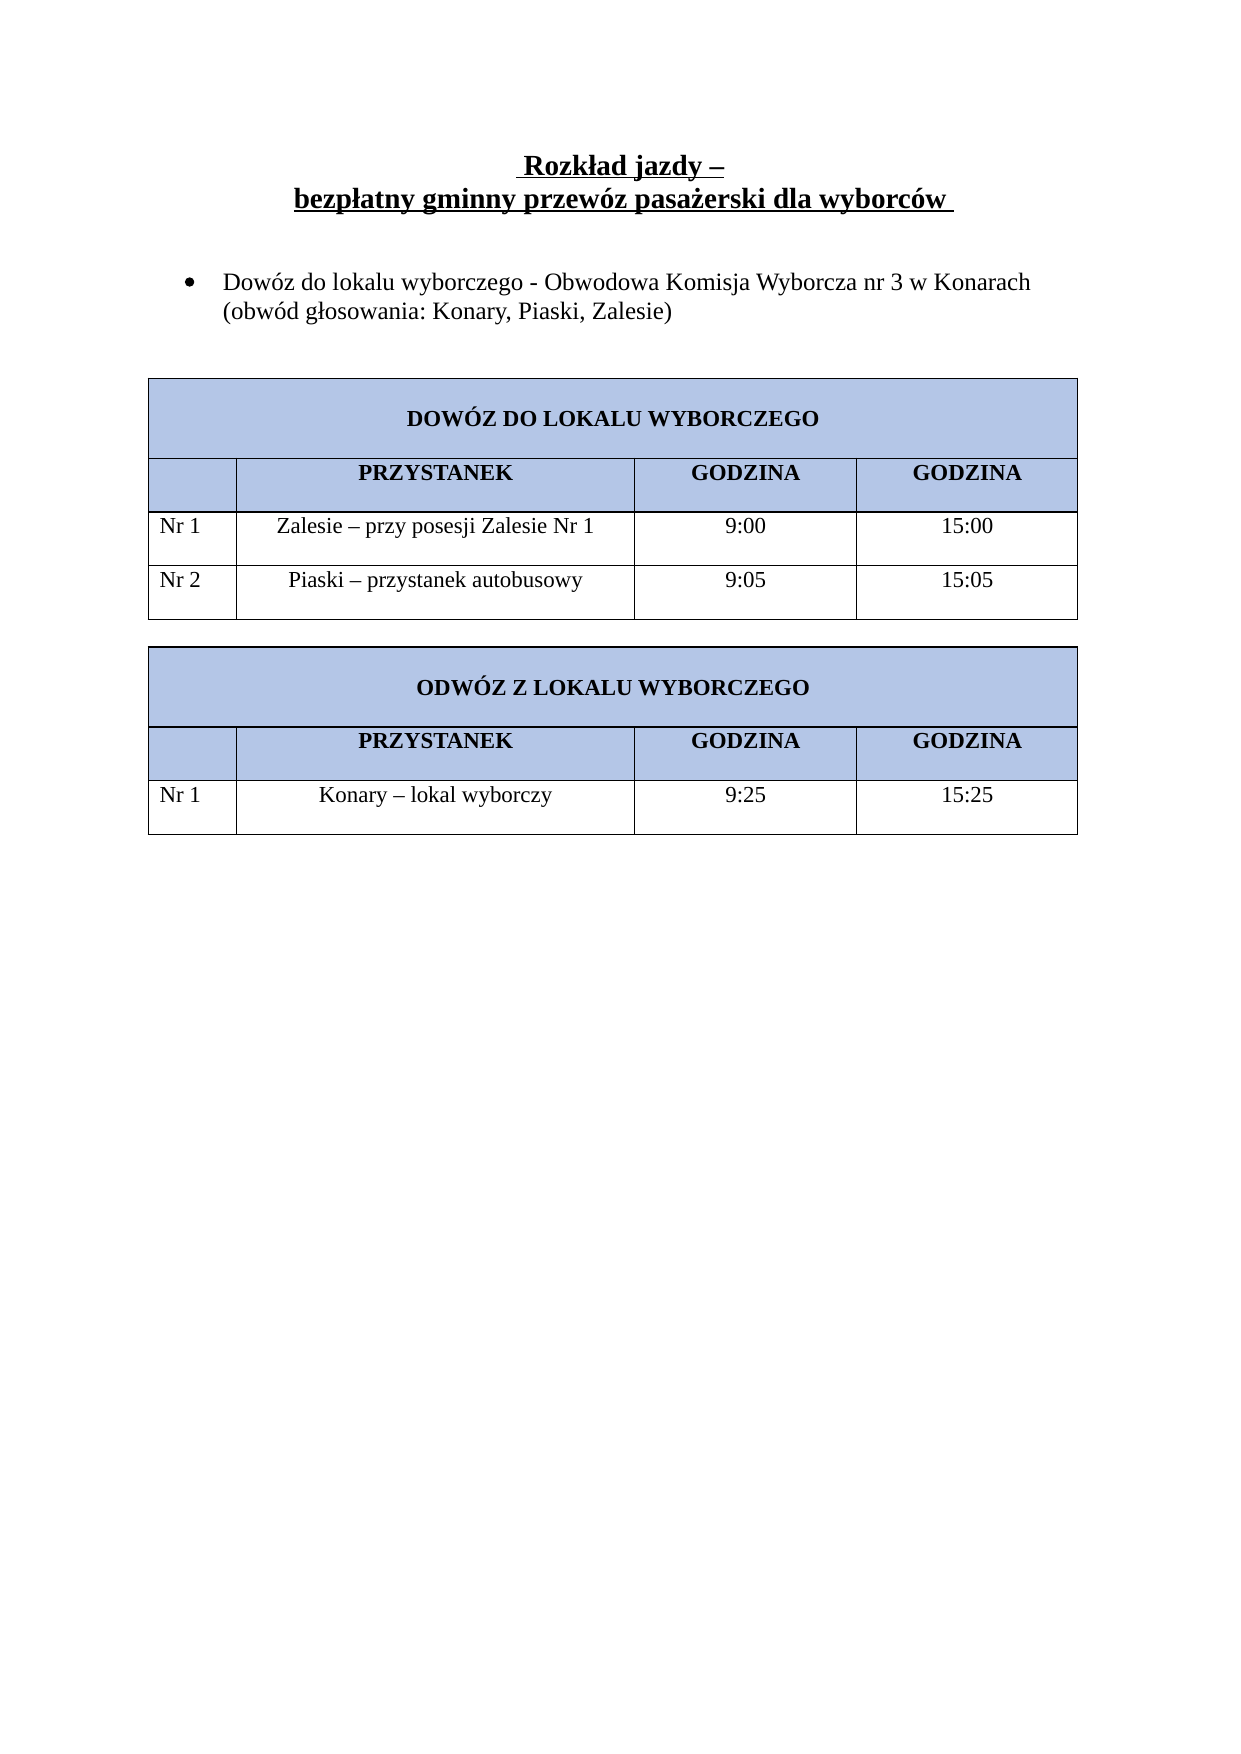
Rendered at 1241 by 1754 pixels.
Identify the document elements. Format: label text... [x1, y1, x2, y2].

table_cell GODZINA [857, 728, 1077, 780]
table_cell Nr 1 [149, 781, 236, 834]
table_cell GODZINA [635, 728, 856, 780]
text (obwód głosowania: Konary, Piaski, Zalesie) [223, 296, 1093, 325]
table_cell Nr 2 [149, 566, 236, 619]
table_cell [149, 728, 236, 780]
table_cell 9:25 [635, 781, 856, 834]
table_cell 15:00 [857, 513, 1077, 565]
table_cell 9:05 [635, 566, 856, 619]
table_cell Zalesie – przy posesji Zalesie Nr 1 [237, 513, 634, 565]
list Dowóz do lokalu wyborczego - Obwodowa Komisja Wyborcza nr 3 w Konarach [185, 267, 1093, 296]
table_cell PRZYSTANEK [237, 459, 634, 511]
table_cell [149, 459, 236, 511]
text bezpłatny gminny przewóz pasażerski dla wyborców [148, 181, 1093, 215]
table_header ODWÓZ Z LOKALU WYBORCZEGO [149, 648, 1077, 726]
table_cell 9:00 [635, 513, 856, 565]
table_cell GODZINA [635, 459, 856, 511]
text Rozkład jazdy – [148, 148, 1093, 181]
table_cell 15:05 [857, 566, 1077, 619]
table_header DOWÓZ DO LOKALU WYBORCZEGO [149, 379, 1077, 458]
table_cell Nr 1 [149, 513, 236, 565]
table_cell Konary – lokal wyborczy [237, 781, 634, 834]
table_cell Piaski – przystanek autobusowy [237, 566, 634, 619]
table_cell PRZYSTANEK [237, 728, 634, 780]
table_cell GODZINA [857, 459, 1077, 511]
table_cell 15:25 [857, 781, 1077, 834]
